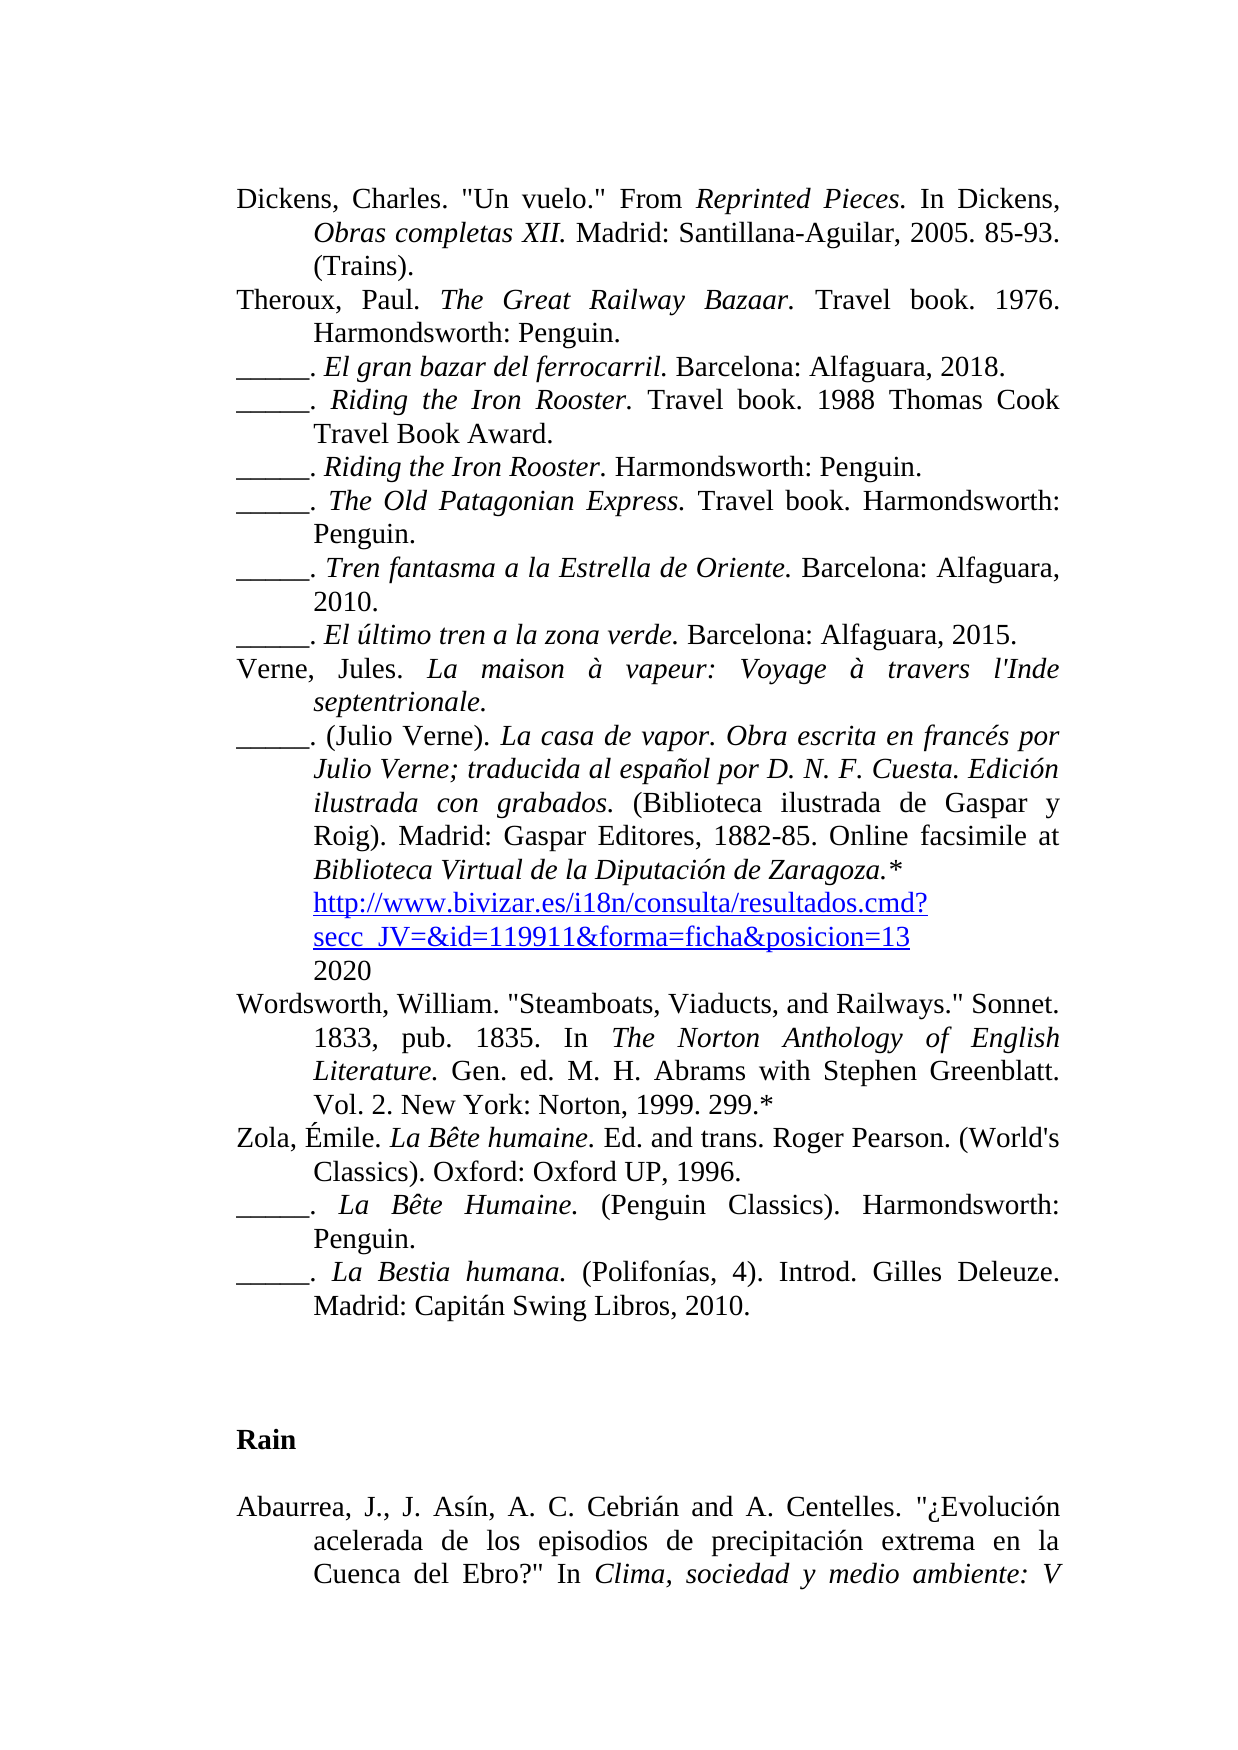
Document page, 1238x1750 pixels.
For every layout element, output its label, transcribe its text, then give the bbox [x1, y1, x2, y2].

text _____. El gran bazar del ferrocarril. Barcelona: Alfaguara, 2018. [236, 349, 1060, 382]
text _____. Tren fantasma a la Estrella de Oriente. Barcelona: Alfaguara, 2010. [236, 550, 1060, 617]
text Rain [236, 1422, 1060, 1456]
text Zola, Émile. La Bête humaine. Ed. and trans. Roger Pearson. (World's Classics). Oxford: Oxford UP, 1996. [236, 1120, 1060, 1187]
text Dickens, Charles. "Un vuelo." From Reprinted Pieces. In Dickens, Obras completas XII. Madrid: Santillana-Aguilar, 2005. 85-93. (Trains). [236, 181, 1060, 282]
text _____. (Julio Verne). La casa de vapor. Obra escrita en francés por Julio Verne; traducida al español por D. N. F. Cuesta. Edición ilustrada con grabados. (Biblioteca ilustrada de Gaspar y Roig). Madrid: Gaspar Editores, 1882-85. Online facsimile at Biblioteca Virtual de la Diputación de Zaragoza.* [236, 718, 1060, 886]
text _____. La Bestia humana. (Polifonías, 4). Introd. Gilles Deleuze. Madrid: Capitán Swing Libros, 2010. [236, 1254, 1060, 1322]
text Theroux, Paul. The Great Railway Bazaar. Travel book. 1976. Harmondsworth: Penguin. [236, 282, 1060, 349]
text http://www.bivizar.es/i18n/consulta/resultados.cmd?secc_JV=&id=119911&forma=ficha&posicion=13 [236, 886, 1060, 953]
text Wordsworth, William. "Steamboats, Viaducts, and Railways." Sonnet. 1833, pub. 1835. In The Norton Anthology of English Literature. Gen. ed. M. H. Abrams with Stephen Greenblatt. Vol. 2. New York: Norton, 1999. 299.* [236, 986, 1060, 1120]
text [236, 1489, 1060, 1590]
text _____. Riding the Iron Rooster. Travel book. 1988 Thomas Cook Travel Book Award. [236, 382, 1060, 449]
text Verne, Jules. La maison à vapeur: Voyage à travers l'Inde septentrionale. [236, 651, 1060, 718]
text 2020 [236, 953, 1060, 986]
text _____. La Bête Humaine. (Penguin Classics). Harmondsworth: Penguin. [236, 1187, 1060, 1254]
text _____. El último tren a la zona verde. Barcelona: Alfaguara, 2015. [236, 617, 1060, 651]
text _____. Riding the Iron Rooster. Harmondsworth: Penguin. [236, 449, 1060, 483]
text _____. The Old Patagonian Express. Travel book. Harmondsworth: Penguin. [236, 483, 1060, 550]
